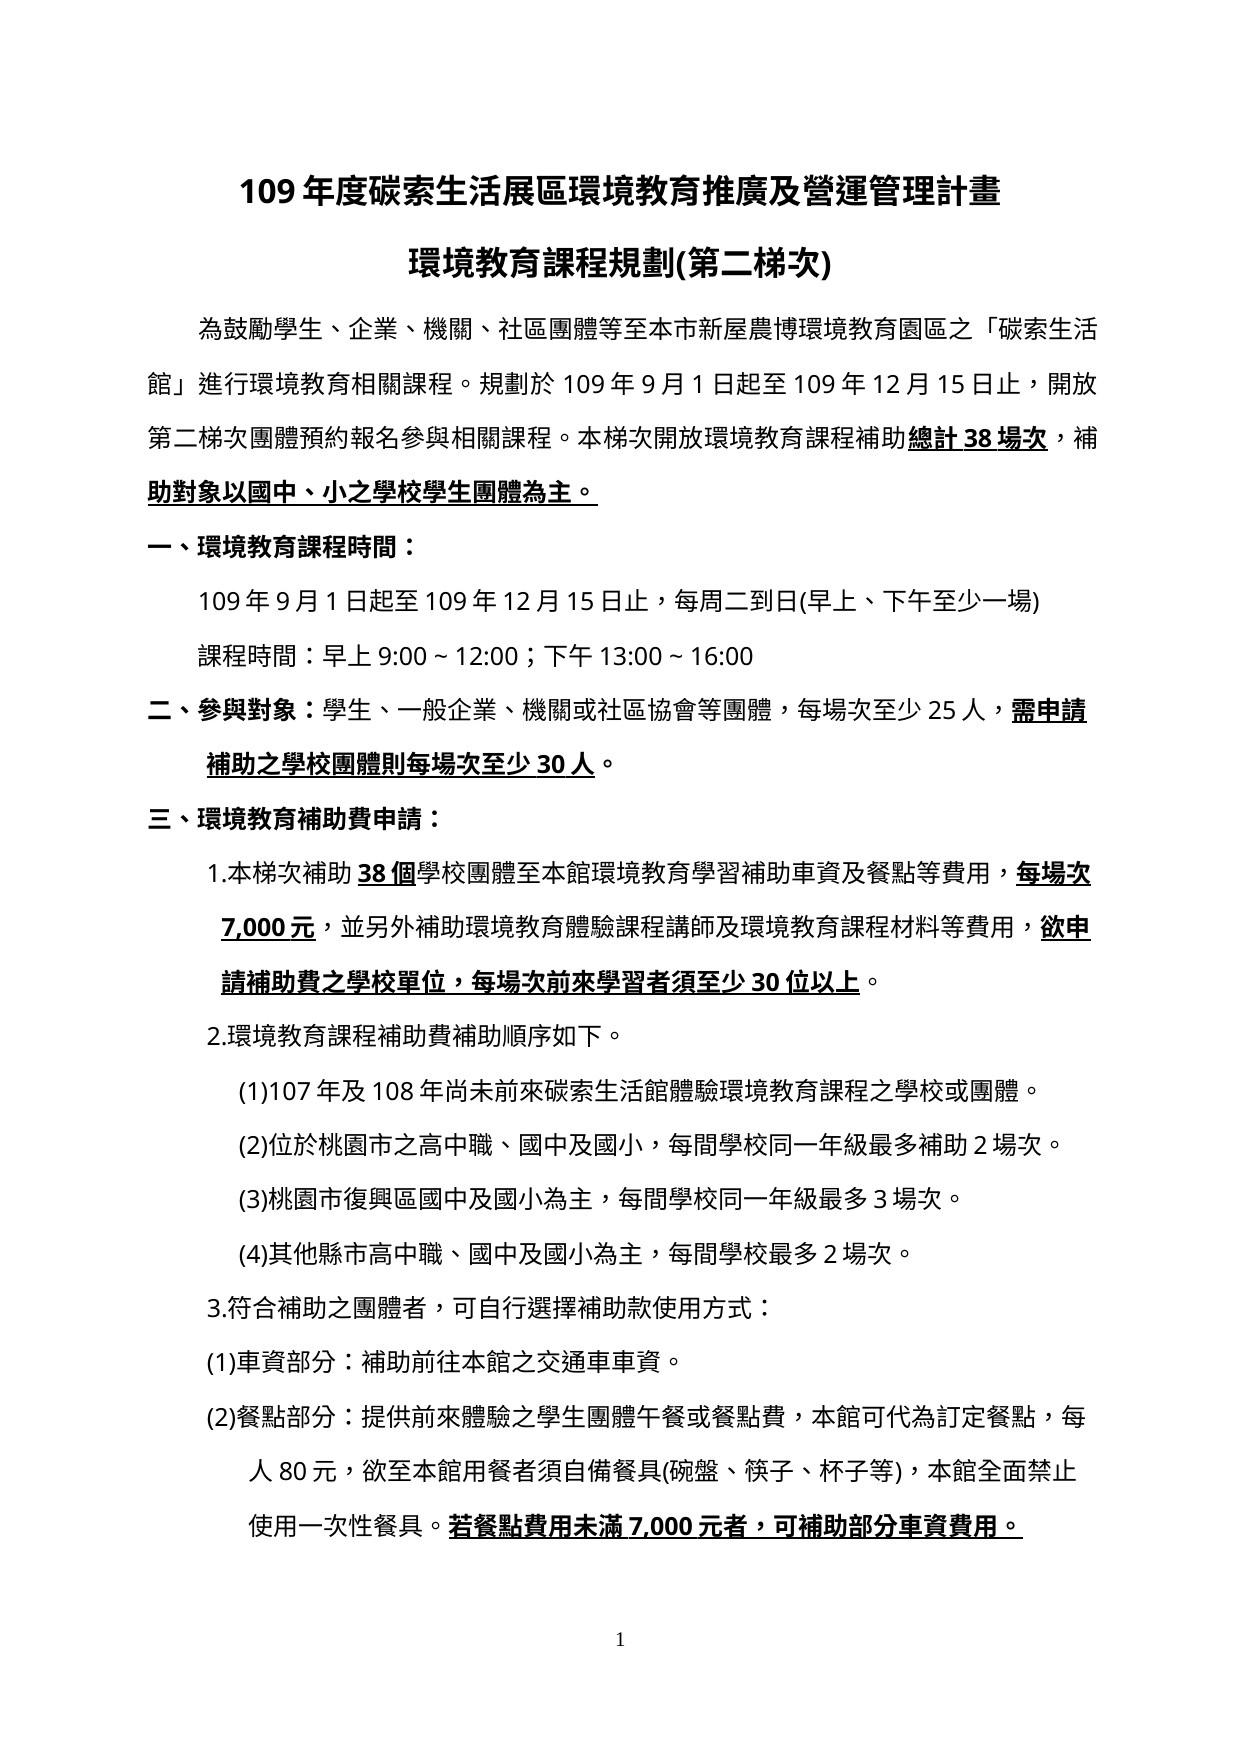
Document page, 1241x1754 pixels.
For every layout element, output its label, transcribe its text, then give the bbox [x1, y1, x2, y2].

text 為鼓勵學生、企業、機關、社區團體等至本市新屋農博環境教育園區之「碳索生活館」進行環境教育相關課程。規劃於109年9月1日起至109年12月15日止，開放第二梯次團體預約報名參與相關課程。本梯次開放環境教育課程補助總計38場次，補助對象以國中、小之學校學生團體為主。 [148, 310, 1098, 509]
text 3.符合補助之團體者，可自行選擇補助款使用方式： [207, 1288, 1092, 1325]
text 一、環境教育課程時間： [148, 527, 1092, 563]
text 三、環境教育補助費申請： [148, 799, 1092, 835]
text 二、參與對象：學生、一般企業、機關或社區協會等團體，每場次至少25人，需申請補助之學校團體則每場次至少30人。 [148, 690, 1092, 781]
text 109年9月1日起至109年12月15日止，每周二到日(早上、下午至少一場) [198, 582, 1092, 618]
text (1)107年及108年尚未前來碳索生活館體驗環境教育課程之學校或團體。 [239, 1071, 1092, 1107]
text 1.本梯次補助38個學校團體至本館環境教育學習補助車資及餐點等費用，每場次7,000元，並另外補助環境教育體驗課程講師及環境教育課程材料等費用，欲申請補助費之學校單位，每場次前來學習者須至少30位以上。 [206, 853, 1092, 998]
text (2)餐點部分：提供前來體驗之學生團體午餐或餐點費，本館可代為訂定餐點，每人80元，欲至本館用餐者須自備餐具(碗盤、筷子、杯子等)，本館全面禁止使用一次性餐具。若餐點費用未滿7,000元者，可補助部分車資費用。 [207, 1397, 1092, 1542]
text 109年度碳索生活展區環境教育推廣及營運管理計畫 [148, 164, 1092, 213]
text 課程時間：早上9:00 ~ 12:00；下午13:00 ~ 16:00 [198, 636, 1092, 672]
text (3)桃園市復興區國中及國小為主，每間學校同一年級最多3場次。 [239, 1180, 1092, 1216]
text (4)其他縣市高中職、國中及國小為主，每間學校最多2場次。 [239, 1234, 1092, 1270]
text (2)位於桃園市之高中職、國中及國小，每間學校同一年級最多補助2場次。 [239, 1125, 1092, 1162]
text 環境教育課程規劃(第二梯次) [148, 237, 1092, 286]
text 2.環境教育課程補助費補助順序如下。 [206, 1017, 1092, 1053]
text (1)車資部分：補助前往本館之交通車車資。 [207, 1343, 1092, 1379]
